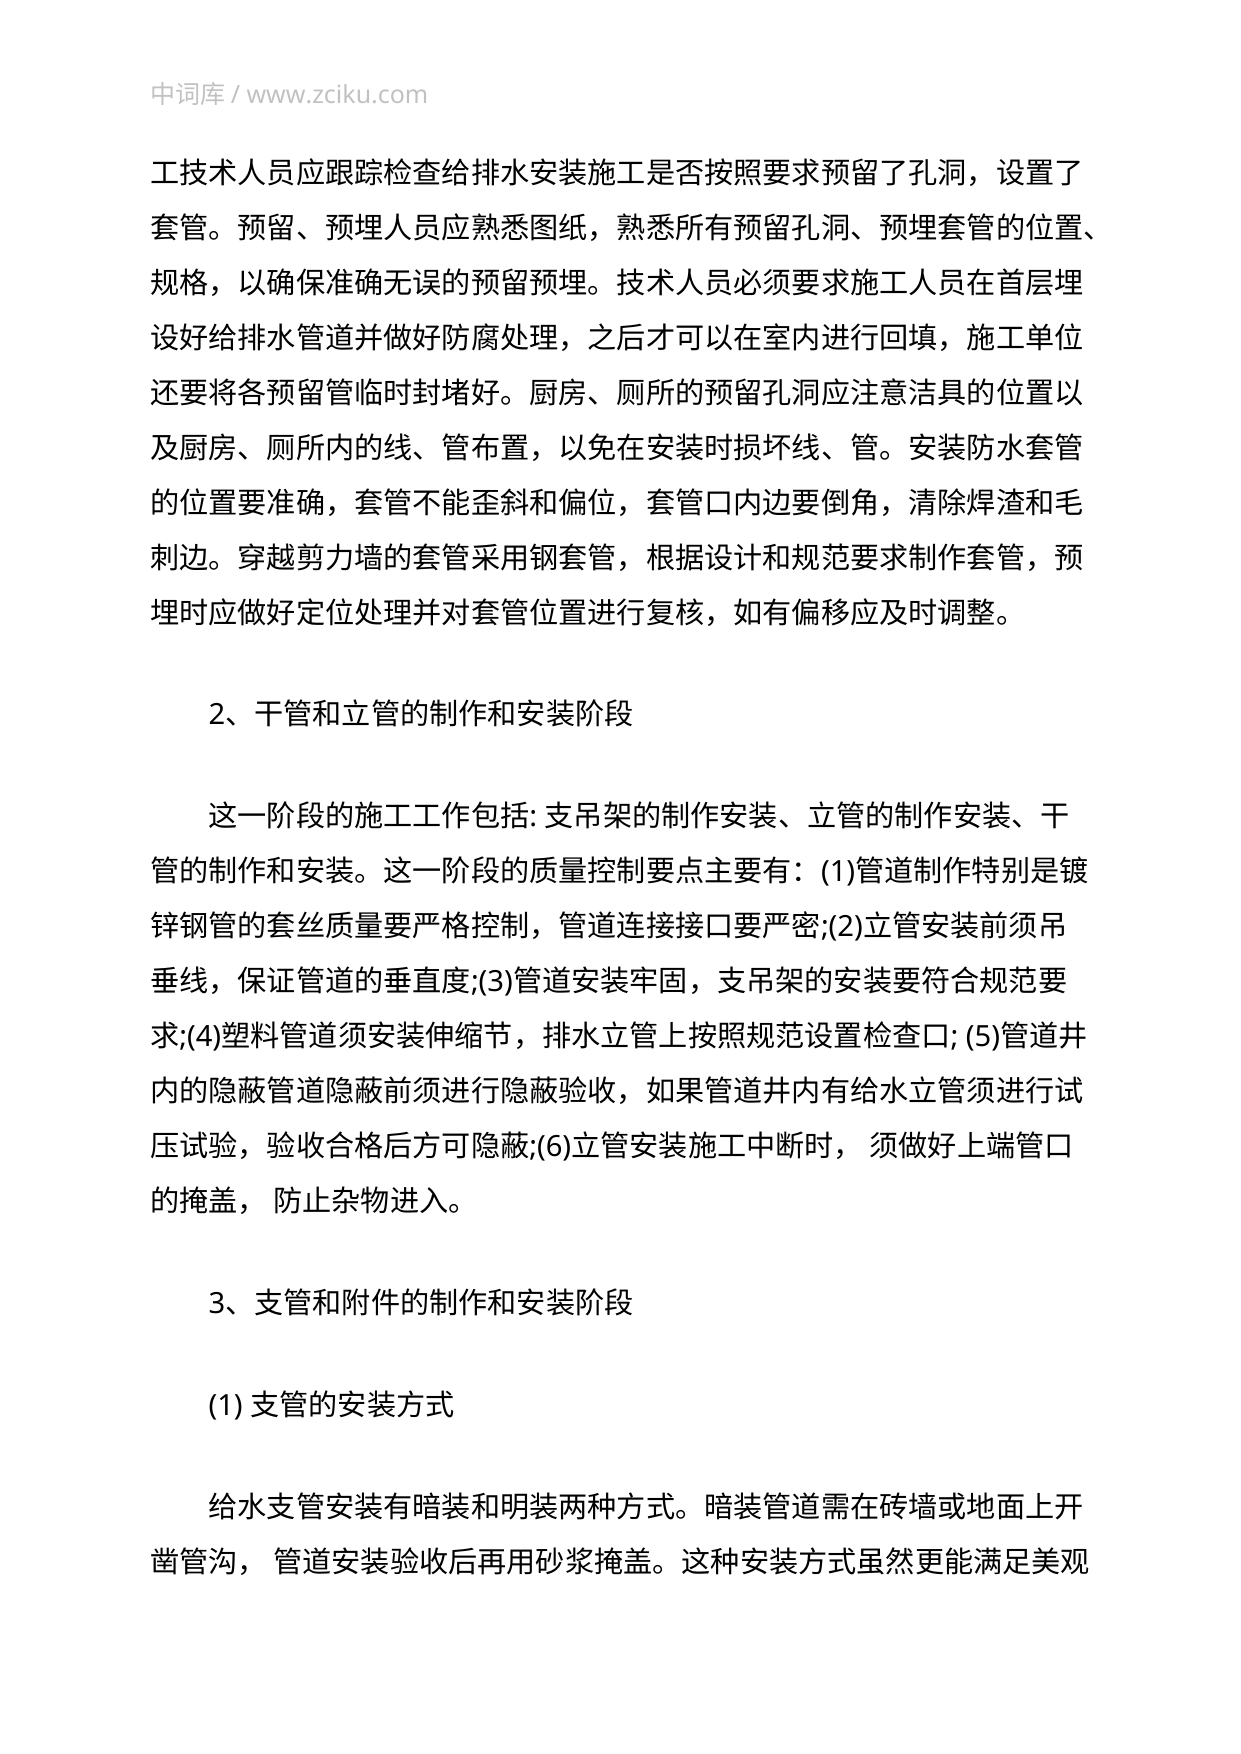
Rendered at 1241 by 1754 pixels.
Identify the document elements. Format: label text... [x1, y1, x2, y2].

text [150, 1483, 1090, 1581]
text (1) 支管的安装方式 [150, 1382, 1090, 1424]
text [150, 150, 1090, 631]
text 2、干管和立管的制作和安装阶段 [150, 691, 1090, 733]
text 3、支管和附件的制作和安装阶段 [150, 1279, 1090, 1322]
text 这一阶段的施工工作包括: 支吊架的制作安装、立管的制作安装、干管的制作和安装。这一阶段的质量控制要点主要有：(1)管道制作特别是镀锌钢管的套丝质量要严格控制，管道连接接口要严密;(2)立管安装前须吊垂线，保证管道的垂直度;(3)管道安装牢固，支吊架的安装要符合规范要求;(4)塑料管道须安装伸缩节，排水立管上按照规范设置检查口; (5)管道井内的隐蔽管道隐蔽前须进行隐蔽验收，如果管道井内有给水立管须进行试压试验，验收合格后方可隐蔽;(6)立管安装施工中断时， 须做好上端管口的掩盖， 防止杂物进入。 [150, 793, 1090, 1220]
